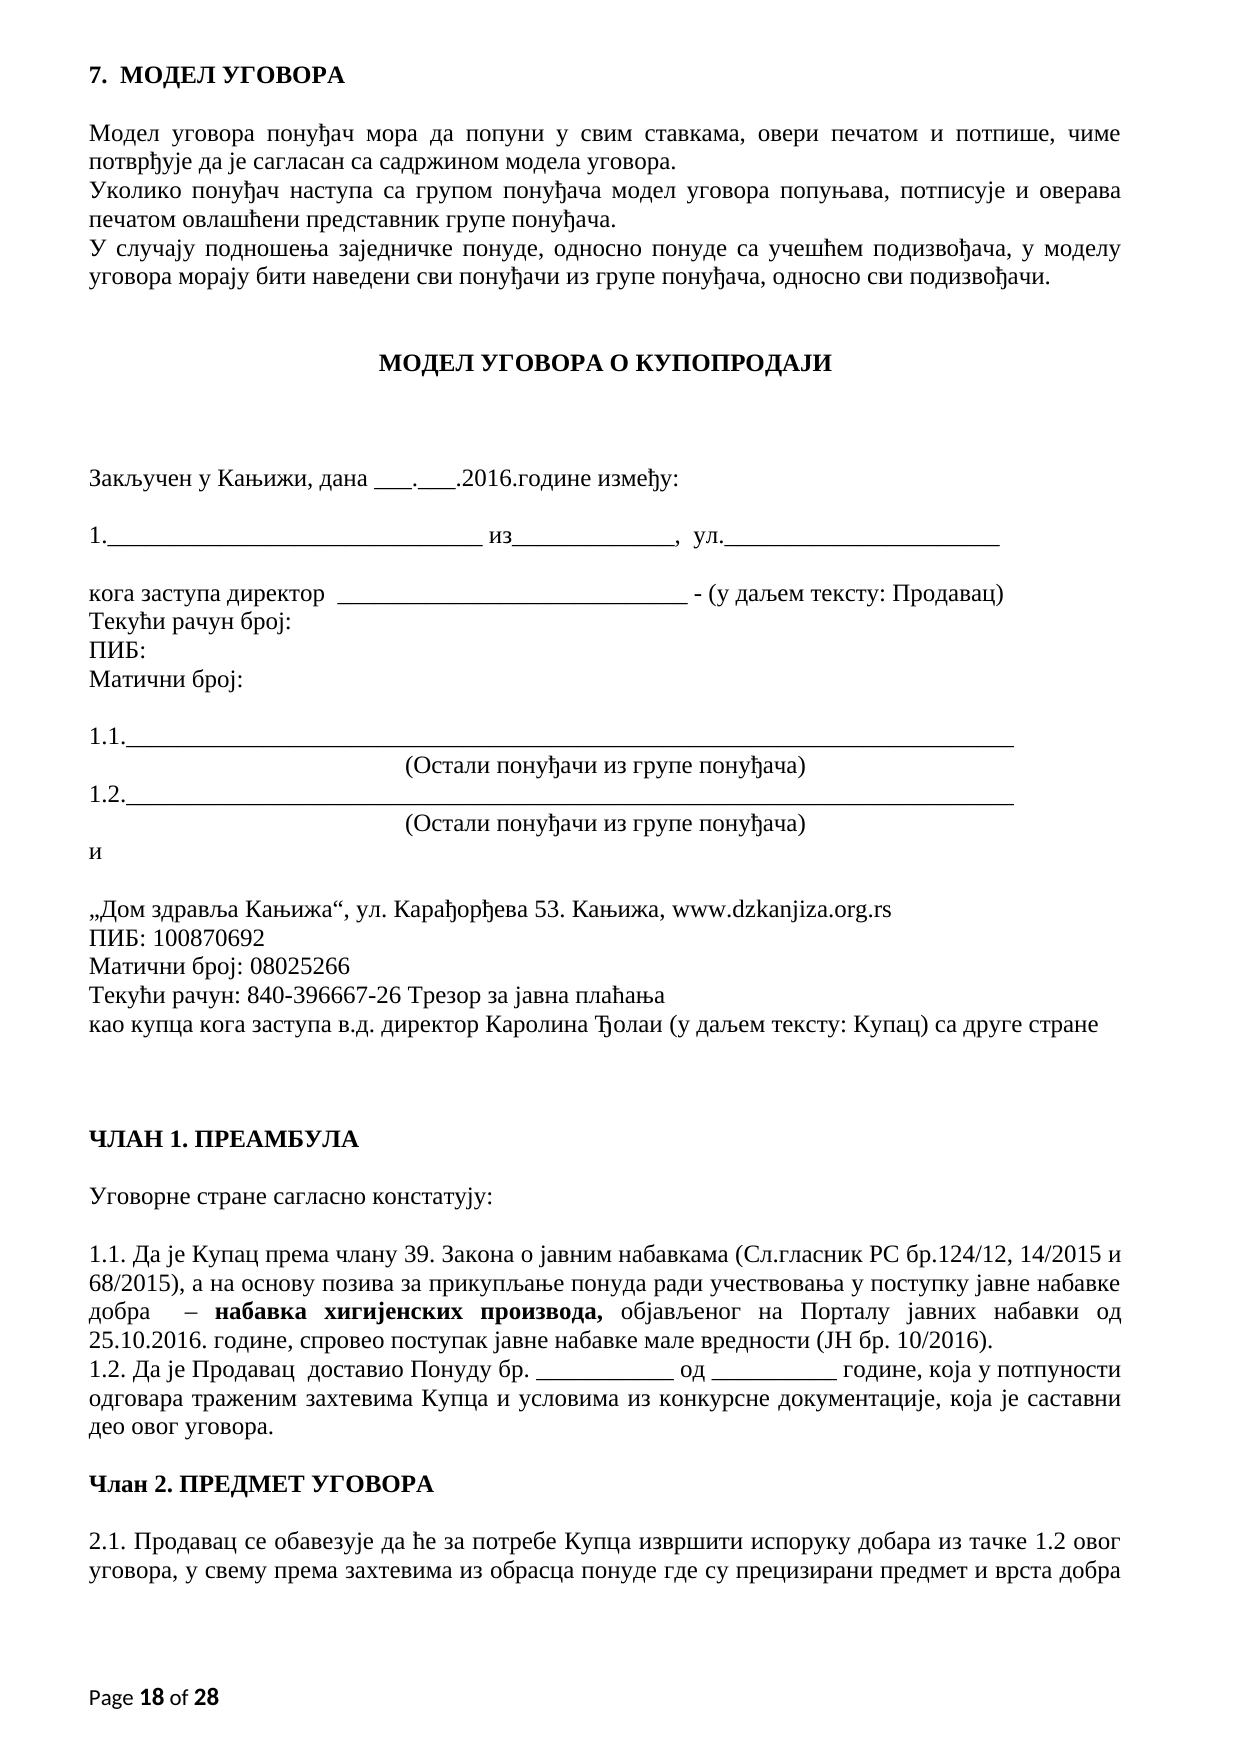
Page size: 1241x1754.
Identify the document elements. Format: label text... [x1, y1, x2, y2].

text Закључен у Кањижи, дана ___.___.2016.године између: [89, 463, 1122, 491]
text МОДЕЛ УГОВОРА О КУПОПРОДАЈИ [89, 348, 1122, 376]
text и [89, 836, 1122, 865]
text У случају подношења заједничке понуде, односно понуде са учешћем подизвођача, у моделу уговора морају бити наведени сви понуђачи из групе понуђача, односно сви подизвођачи. [89, 233, 1122, 290]
text „Дом здравља Кањижа“, ул. Карађорђева 53. Кањижа, www.dzkanjiza.org.rs [89, 894, 1122, 923]
text Текући рачун број: [89, 606, 1122, 635]
text Уколико понуђач наступа са групом понуђача модел уговора попуњава, потписује и оверава печатом овлашћени представник групе понуђача. [89, 175, 1122, 233]
text Уговорне стране сагласно констатују: [89, 1181, 1122, 1210]
text (Остали понуђачи из групе понуђача) [89, 750, 1122, 779]
text Модел уговора понуђач мора да попуни у свим ставкама, овери печатом и потпише, чиме потврђује да је сагласан са садржином модела уговора. [89, 118, 1122, 175]
text 1.2. Да је Продавац доставио Понуду бр. ___________ од __________ године, која у потпуности одговара траженим захтевима Купца и условима из конкурсне документације, која је саставни део овог уговора. [89, 1354, 1122, 1440]
text као купца кога заступа в.д. директор Каролина Ђолаи (у даљем тексту: Купац) са друге стране [89, 1009, 1122, 1038]
text Текући рачун: 840-396667-26 Трезор за јавна плаћања [89, 980, 1122, 1009]
text Члан 2. ПРЕДМЕТ УГОВОРА [89, 1469, 1122, 1498]
text ПИБ: 100870692 [89, 923, 1122, 951]
text ПИБ: [89, 635, 1122, 664]
text ЧЛАН 1. ПРЕАМБУЛА [89, 1124, 1122, 1153]
text 1.______________________________ из_____________, ул.______________________ [89, 520, 1122, 549]
text кога заступа директор ____________________________ - (у даљем тексту: Продавац) [89, 578, 1122, 606]
text (Остали понуђачи из групе понуђача) [89, 808, 1122, 836]
text 1.1._______________________________________________________________________ [89, 721, 1122, 750]
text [89, 1526, 1122, 1584]
text 1.2._______________________________________________________________________ [89, 779, 1122, 808]
text Матични број: [89, 664, 1122, 693]
text 7. МОДЕЛ УГОВОРА [89, 60, 1122, 89]
text Матични број: 08025266 [89, 951, 1122, 980]
text 1.1. Да је Купац према члану 39. Закона о јавним набавкама (Сл.гласник РС бр.124/12, 14/2015 и 68/2015), а на основу позива за прикупљање понуда ради учествовања у поступку јавне набавке добра – набавка хигијенских производа, објављеног на Порталу јавних набавки од 25.10.2016. године, спровео поступак јавне набавке мале вредности (ЈН бр. 10/2016). [89, 1239, 1122, 1354]
